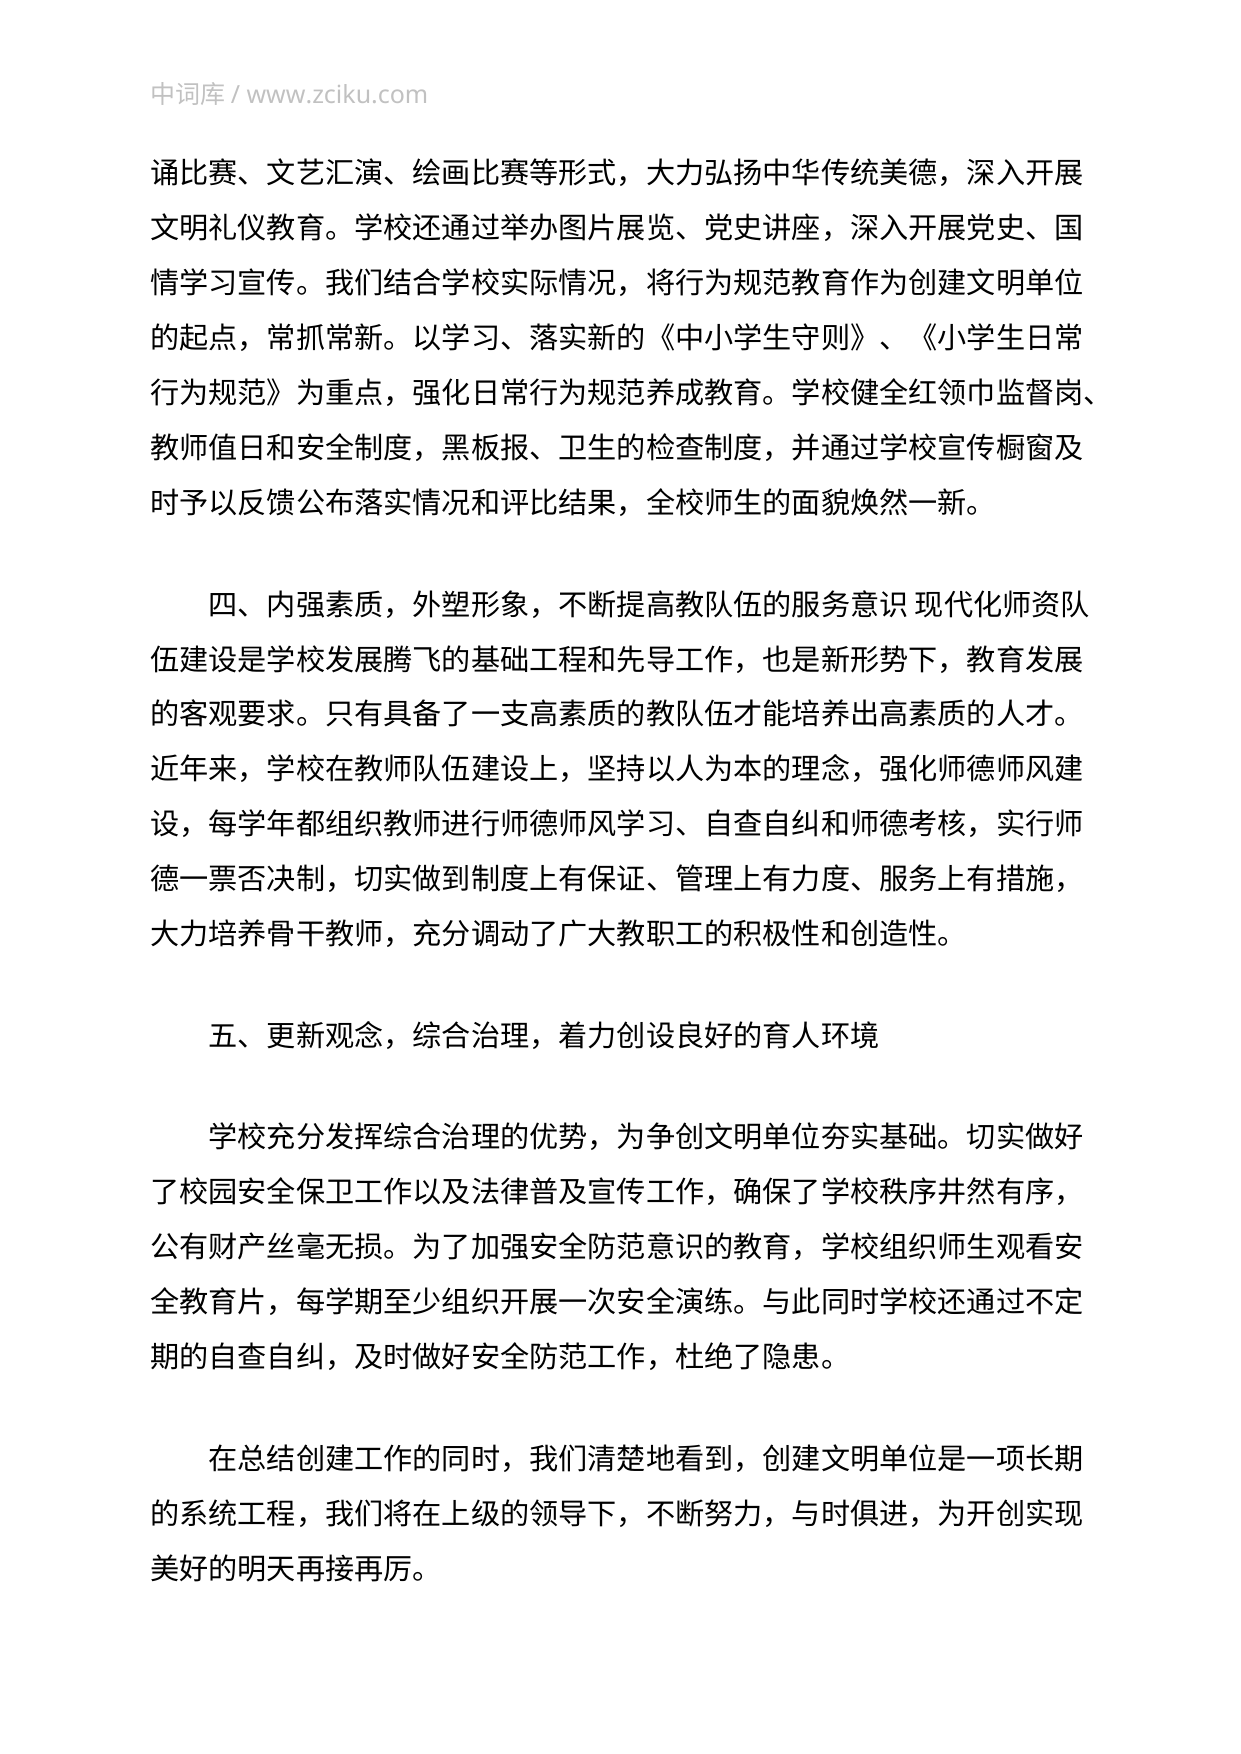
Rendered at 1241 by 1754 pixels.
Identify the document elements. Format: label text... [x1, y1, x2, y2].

text 四、内强素质，外塑形象，不断提高教队伍的服务意识 现代化师资队伍建设是学校发展腾飞的基础工程和先导工作，也是新形势下，教育发展的客观要求。只有具备了一支高素质的教队伍才能培养出高素质的人才。近年来，学校在教师队伍建设上，坚持以人为本的理念，强化师德师风建设，每学年都组织教师进行师德师风学习、自查自纠和师德考核，实行师德一票否决制，切实做到制度上有保证、管理上有力度、服务上有措施，大力培养骨干教师，充分调动了广大教职工的积极性和创造性。 [150, 581, 1090, 953]
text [150, 150, 1090, 522]
text 在总结创建工作的同时，我们清楚地看到，创建文明单位是一项长期的系统工程，我们将在上级的领导下，不断努力，与时俱进，为开创实现美好的明天再接再厉。 [150, 1435, 1090, 1587]
text 五、更新观念，综合治理，着力创设良好的育人环境 [150, 1012, 1090, 1054]
text 学校充分发挥综合治理的优势，为争创文明单位夯实基础。切实做好了校园安全保卫工作以及法律普及宣传工作，确保了学校秩序井然有序，公有财产丝毫无损。为了加强安全防范意识的教育，学校组织师生观看安全教育片，每学期至少组织开展一次安全演练。与此同时学校还通过不定期的自查自纠，及时做好安全防范工作，杜绝了隐患。 [150, 1114, 1090, 1376]
